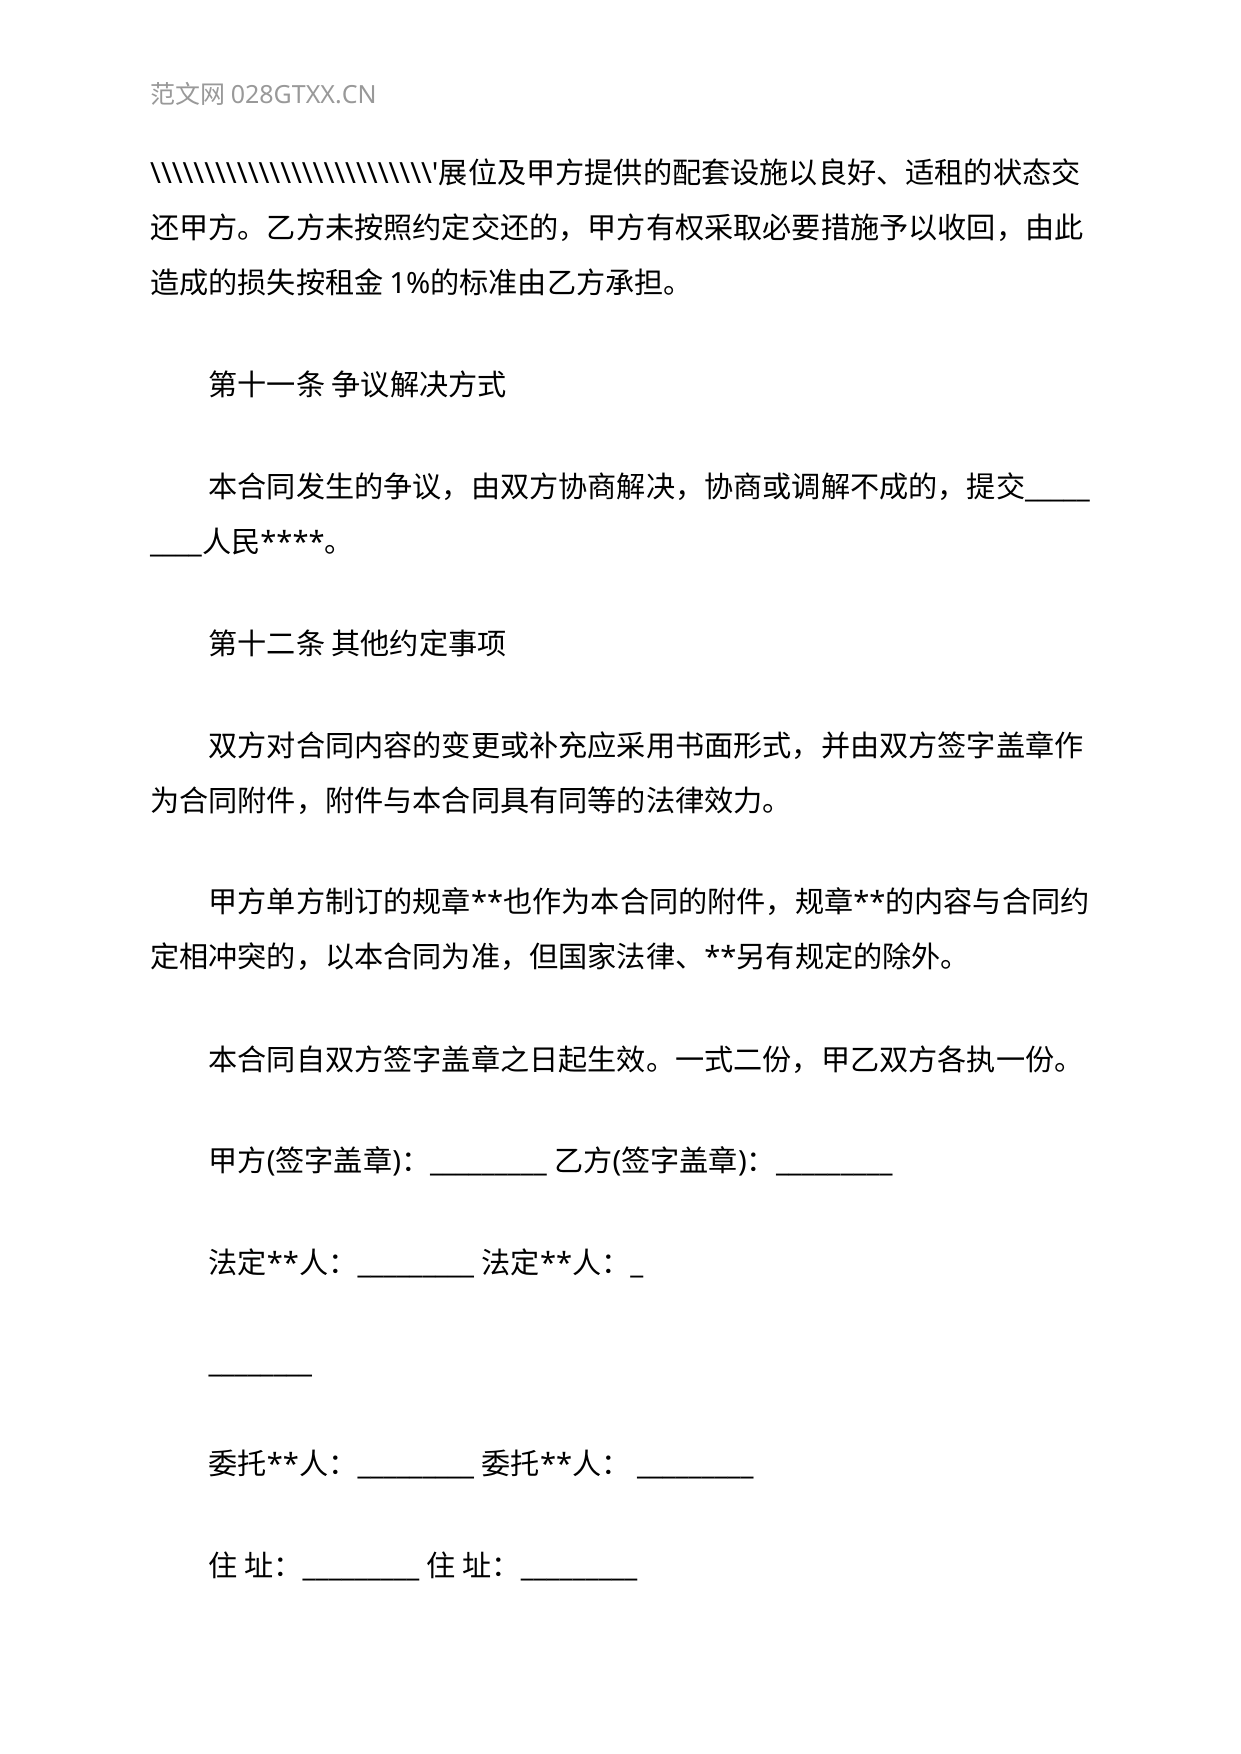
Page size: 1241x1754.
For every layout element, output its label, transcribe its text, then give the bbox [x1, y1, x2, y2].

text ________ [150, 1342, 1090, 1381]
text 第十二条 其他约定事项 [150, 621, 1090, 663]
text 甲方单方制订的规章**也作为本合同的附件，规章**的内容与合同约定相冲突的，以本合同为准，但国家法律、**另有规定的除外。 [150, 879, 1090, 976]
text 本合同自双方签字盖章之日起生效。一式二份，甲乙双方各执一份。 [150, 1036, 1090, 1078]
text 双方对合同内容的变更或补充应采用书面形式，并由双方签字盖章作为合同附件，附件与本合同具有同等的法律效力。 [150, 722, 1090, 819]
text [150, 150, 1090, 302]
text 第十一条 争议解决方式 [150, 362, 1090, 404]
text 法定**人：_________ 法定**人：_ [150, 1240, 1090, 1282]
text 甲方(签字盖章)：_________ 乙方(签字盖章)：_________ [150, 1138, 1090, 1180]
text 住 址：_________ 住 址：_________ [150, 1542, 1090, 1584]
text 委托**人：_________ 委托**人： _________ [150, 1440, 1090, 1483]
text 本合同发生的争议，由双方协商解决，协商或调解不成的，提交_________人民****。 [150, 464, 1090, 561]
